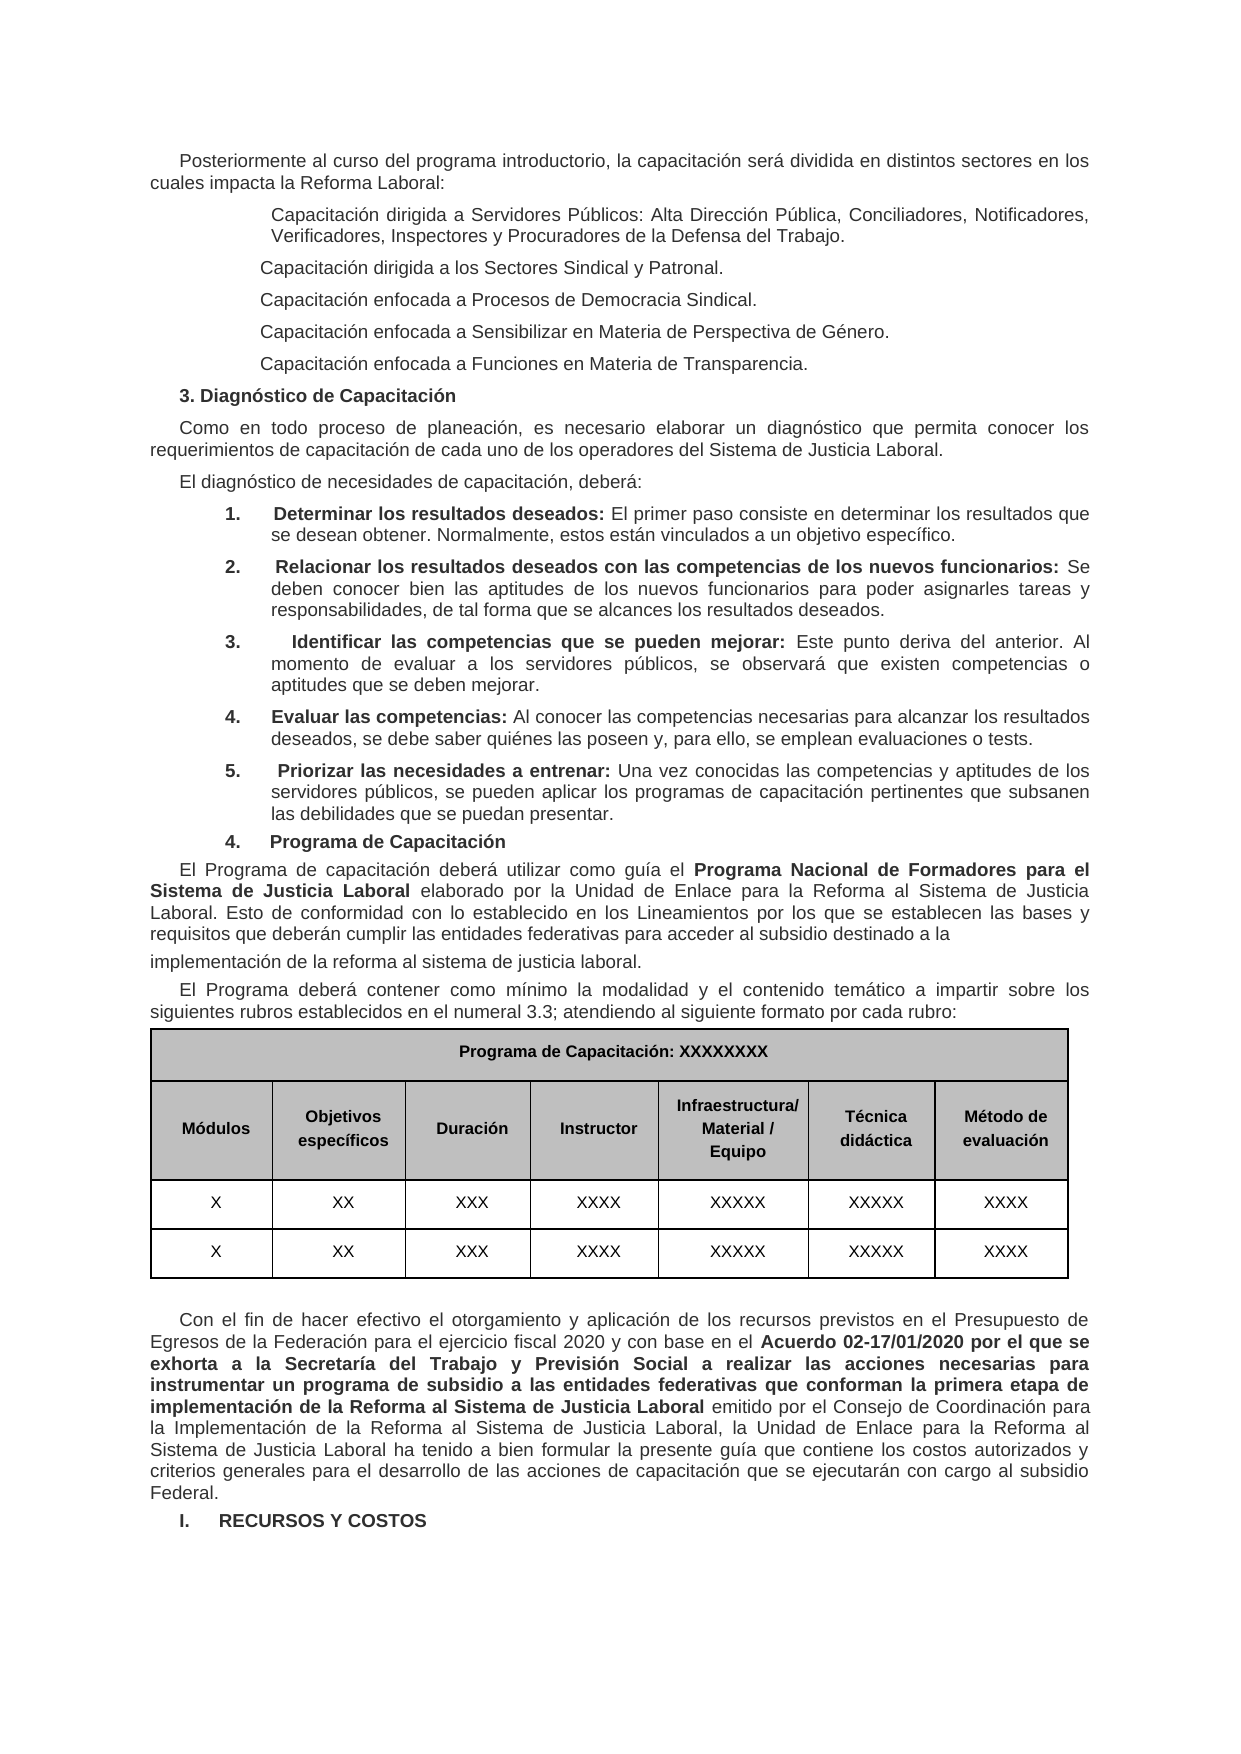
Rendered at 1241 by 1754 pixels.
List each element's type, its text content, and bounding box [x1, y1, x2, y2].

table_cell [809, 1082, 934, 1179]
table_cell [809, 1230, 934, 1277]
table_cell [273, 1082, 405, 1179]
text Capacitación enfocada a Funciones en Materia de Transparencia. [225, 353, 1090, 374]
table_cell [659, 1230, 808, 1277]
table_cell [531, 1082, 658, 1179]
text 5. Priorizar las necesidades a entrenar: Una vez conocidas las competencias y aptitudes de los servidores públicos, se pueden aplicar los programas de capacitación pertinentes que subsanen las debilidades que se puedan presentar. [225, 760, 1090, 824]
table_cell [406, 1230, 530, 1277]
text 4. Programa de Capacitación [225, 831, 1090, 852]
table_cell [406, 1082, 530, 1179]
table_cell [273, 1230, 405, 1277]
text Capacitación dirigida a los Sectores Sindical y Patronal. [225, 257, 1090, 279]
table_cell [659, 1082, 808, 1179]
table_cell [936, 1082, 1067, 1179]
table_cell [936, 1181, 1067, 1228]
text 1. Determinar los resultados deseados: El primer paso consiste en determinar los resultados que se desean obtener. Normalmente, estos están vinculados a un objetivo específico. [225, 502, 1090, 546]
text Posteriormente al curso del programa introductorio, la capacitación será dividida en distintos sectores en los cuales impacta la Reforma Laboral: [150, 150, 1090, 193]
text I. RECURSOS Y COSTOS [150, 1509, 1090, 1531]
text Como en todo proceso de planeación, es necesario elaborar un diagnóstico que permita conocer los requerimientos de capacitación de cada uno de los operadores del Sistema de Justicia Laboral. [150, 417, 1090, 460]
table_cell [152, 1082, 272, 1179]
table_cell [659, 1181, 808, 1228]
text El diagnóstico de necesidades de capacitación, deberá: [150, 471, 1090, 492]
text Capacitación dirigida a Servidores Públicos: Alta Dirección Pública, Conciliadores, Notificadores, Verificadores, Inspectores y Procuradores de la Defensa del Trabajo. [225, 203, 1090, 247]
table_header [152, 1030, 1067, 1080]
text El Programa deberá contener como mínimo la modalidad y el contenido temático a impartir sobre los siguientes rubros establecidos en el numeral 3.3; atendiendo al siguiente formato por cada rubro: [150, 979, 1090, 1022]
text 3. Diagnóstico de Capacitación [150, 385, 1090, 407]
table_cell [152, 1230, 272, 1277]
text Capacitación enfocada a Procesos de Democracia Sindical. [225, 289, 1090, 311]
text El Programa de capacitación deberá utilizar como guía el Programa Nacional de Formadores para el Sistema de Justicia Laboral elaborado por la Unidad de Enlace para la Reforma al Sistema de Justicia Laboral. Esto de conformidad con lo establecido en los Lineamientos por los que se establecen las bases y requisitos que deberán cumplir las entidades federativas para acceder al subsidio destinado a la [150, 858, 1090, 945]
text implementación de la reforma al sistema de justicia laboral. [150, 951, 1090, 973]
text 3. Identificar las competencias que se pueden mejorar: Este punto deriva del anterior. Al momento de evaluar a los servidores públicos, se observará que existen competencias o aptitudes que se deben mejorar. [225, 631, 1090, 696]
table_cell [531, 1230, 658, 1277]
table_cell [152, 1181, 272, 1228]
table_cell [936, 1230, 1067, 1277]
text Capacitación enfocada a Sensibilizar en Materia de Perspectiva de Género. [225, 321, 1090, 343]
text Con el fin de hacer efectivo el otorgamiento y aplicación de los recursos previstos en el Presupuesto de Egresos de la Federación para el ejercicio fiscal 2020 y con base en el Acuerdo 02-17/01/2020 por el que se exhorta a la Secretaría del Trabajo y Previsión Social a realizar las acciones necesarias para instrumentar un programa de subsidio a las entidades federativas que conforman la primera etapa de implementación de la Reforma al Sistema de Justicia Laboral emitido por el Consejo de Coordinación para la Implementación de la Reforma al Sistema de Justicia Laboral, la Unidad de Enlace para la Reforma al Sistema de Justicia Laboral ha tenido a bien formular la presente guía que contiene los costos autorizados y criterios generales para el desarrollo de las acciones de capacitación que se ejecutarán con cargo al subsidio Federal. [150, 1309, 1090, 1503]
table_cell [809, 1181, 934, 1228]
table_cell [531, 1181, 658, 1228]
text 4. Evaluar las competencias: Al conocer las competencias necesarias para alcanzar los resultados deseados, se debe saber quiénes las poseen y, para ello, se emplean evaluaciones o tests. [225, 706, 1090, 749]
text 2. Relacionar los resultados deseados con las competencias de los nuevos funcionarios: Se deben conocer bien las aptitudes de los nuevos funcionarios para poder asignarles tareas y responsabilidades, de tal forma que se alcances los resultados deseados. [225, 556, 1090, 621]
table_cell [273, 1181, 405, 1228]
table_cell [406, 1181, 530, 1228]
